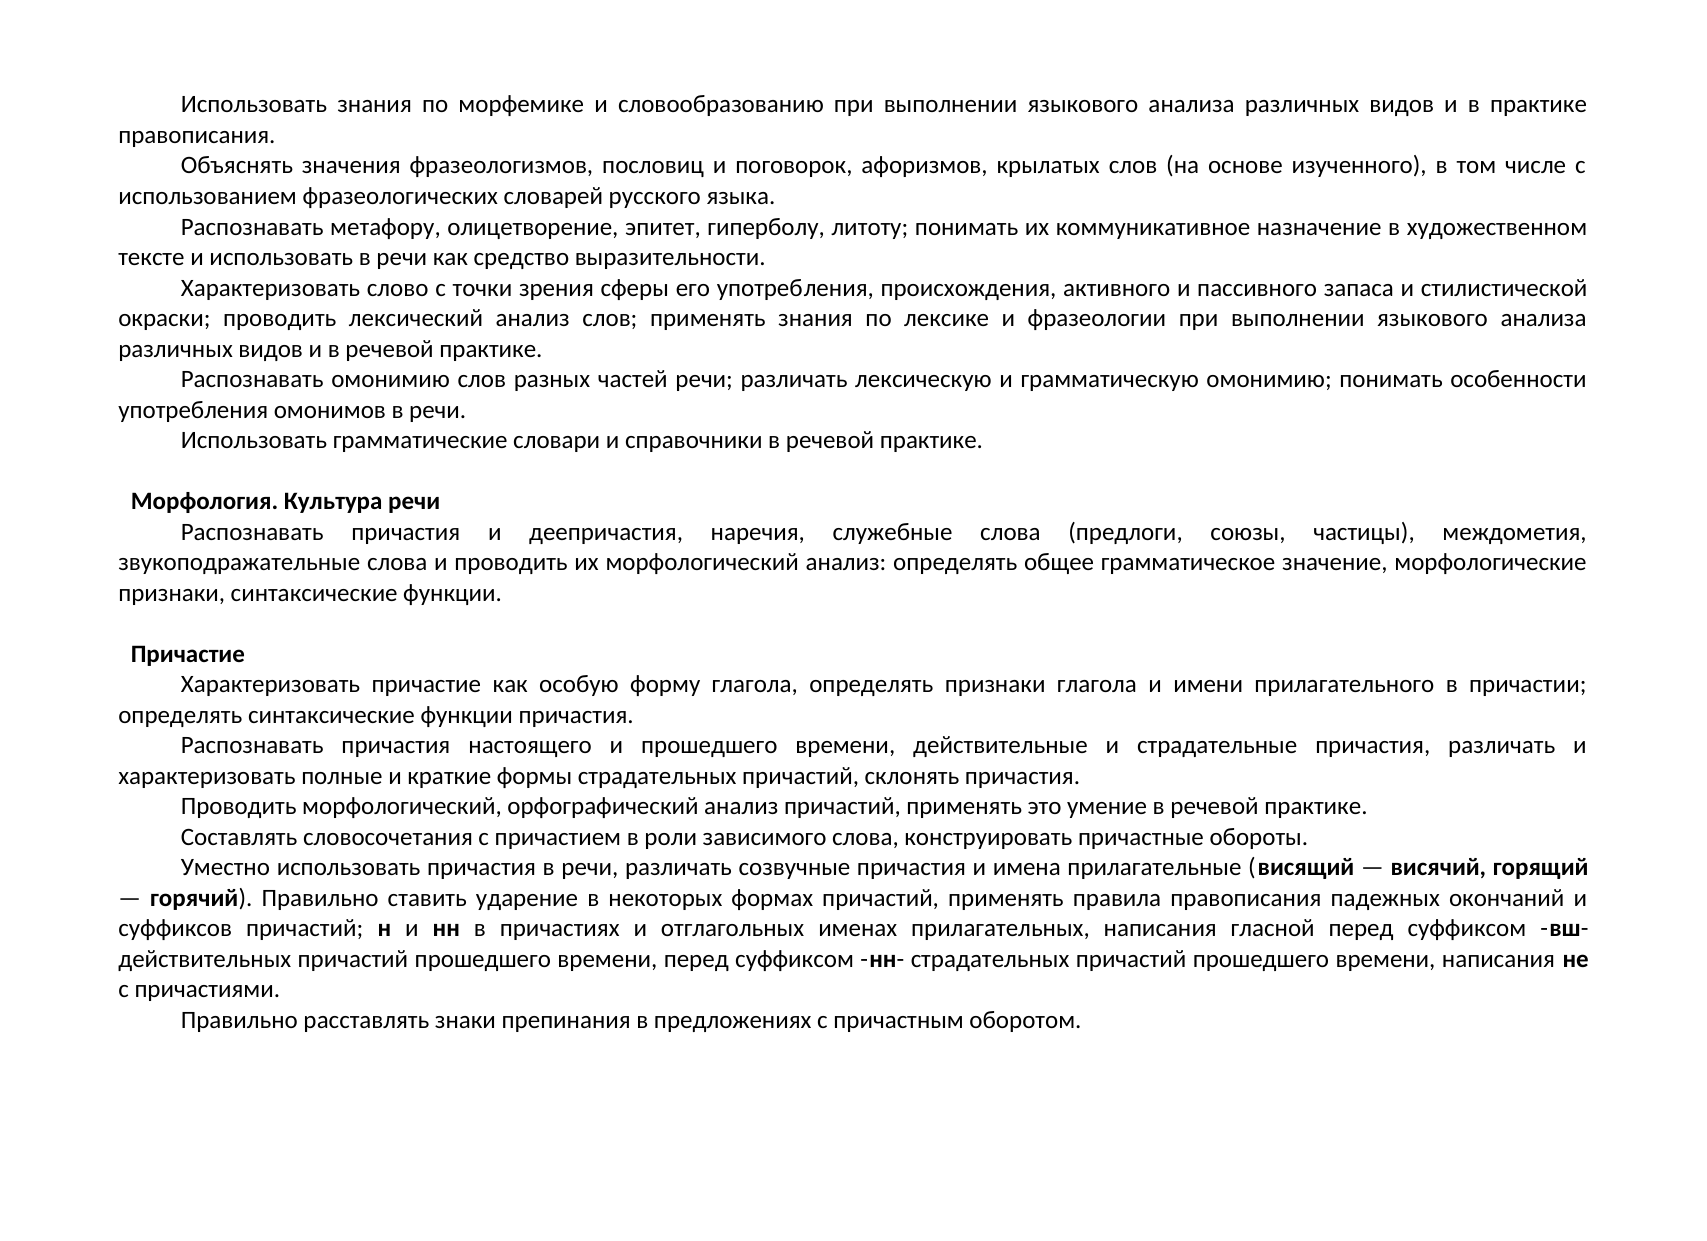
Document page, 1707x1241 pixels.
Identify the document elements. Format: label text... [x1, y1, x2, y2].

text Объяснять значения фразеологизмов, пословиц и поговорок, афоризмов, крылатых слов (на основе изученного), в том числе с использованием фразеологических словарей русского языка. [118, 149, 1588, 211]
text Уместно использовать причастия в речи, различать созвучные причастия и имена прилагательные (висящий — висячий, горящий — горячий). Правильно ставить ударение в некоторых формах причастий, применять правила правописания падежных окончаний и суффиксов причастий; н и нн в причастиях и отглагольных именах прилагательных, написания гласной перед суффиксом -вш- действительных причастий прошедшего времени, перед суффиксом -нн- страдательных причастий прошедшего времени, написания не с причастиями. [118, 852, 1588, 1004]
text Характеризовать слово с точки зрения сферы его употребления, происхождения, активного и пассивного запаса и стилистической окраски; проводить лексический анализ слов; применять знания по лексике и фразеологии при выполнении языкового анализа различных видов и в речевой практике. [118, 272, 1588, 363]
text Распознавать омонимию слов разных частей речи; различать лексическую и грамматическую омонимию; понимать особенности употребления омонимов в речи. [118, 363, 1588, 424]
text Использовать знания по морфемике и словообразованию при выполнении языкового анализа различных видов и в практике правописания. [118, 88, 1588, 149]
text Составлять словосочетания с причастием в роли зависимого слова, конструировать причастные обороты. [118, 821, 1588, 852]
text Морфология. Культура речи [131, 485, 1588, 516]
text Распознавать метафору, олицетворение, эпитет, гиперболу, литоту; понимать их коммуникативное назначение в художественном тексте и использовать в речи как средство выразительности. [118, 211, 1588, 272]
text Распознавать причастия настоящего и прошедшего времени, действительные и страдательные причастия, различать и характеризовать полные и краткие формы страдательных причастий, склонять причастия. [118, 729, 1588, 791]
text Проводить морфологический, орфографический анализ причастий, применять это умение в речевой практике. [118, 791, 1588, 821]
text Правильно расставлять знаки препинания в предложениях с причастным оборотом. [118, 1004, 1588, 1035]
text Причастие [131, 638, 1588, 668]
text Распознавать причастия и деепричастия, наречия, служебные слова (предлоги, союзы, частицы), междометия, звукоподражательные слова и проводить их морфологический анализ: определять общее грамматическое значение, морфологические признаки, синтаксические функции. [118, 516, 1588, 607]
text Использовать грамматические словари и справочники в речевой практике. [118, 424, 1588, 455]
text Характеризовать причастие как особую форму глагола, определять признаки глагола и имени прилагательного в причастии; определять синтаксические функции причастия. [118, 668, 1588, 729]
